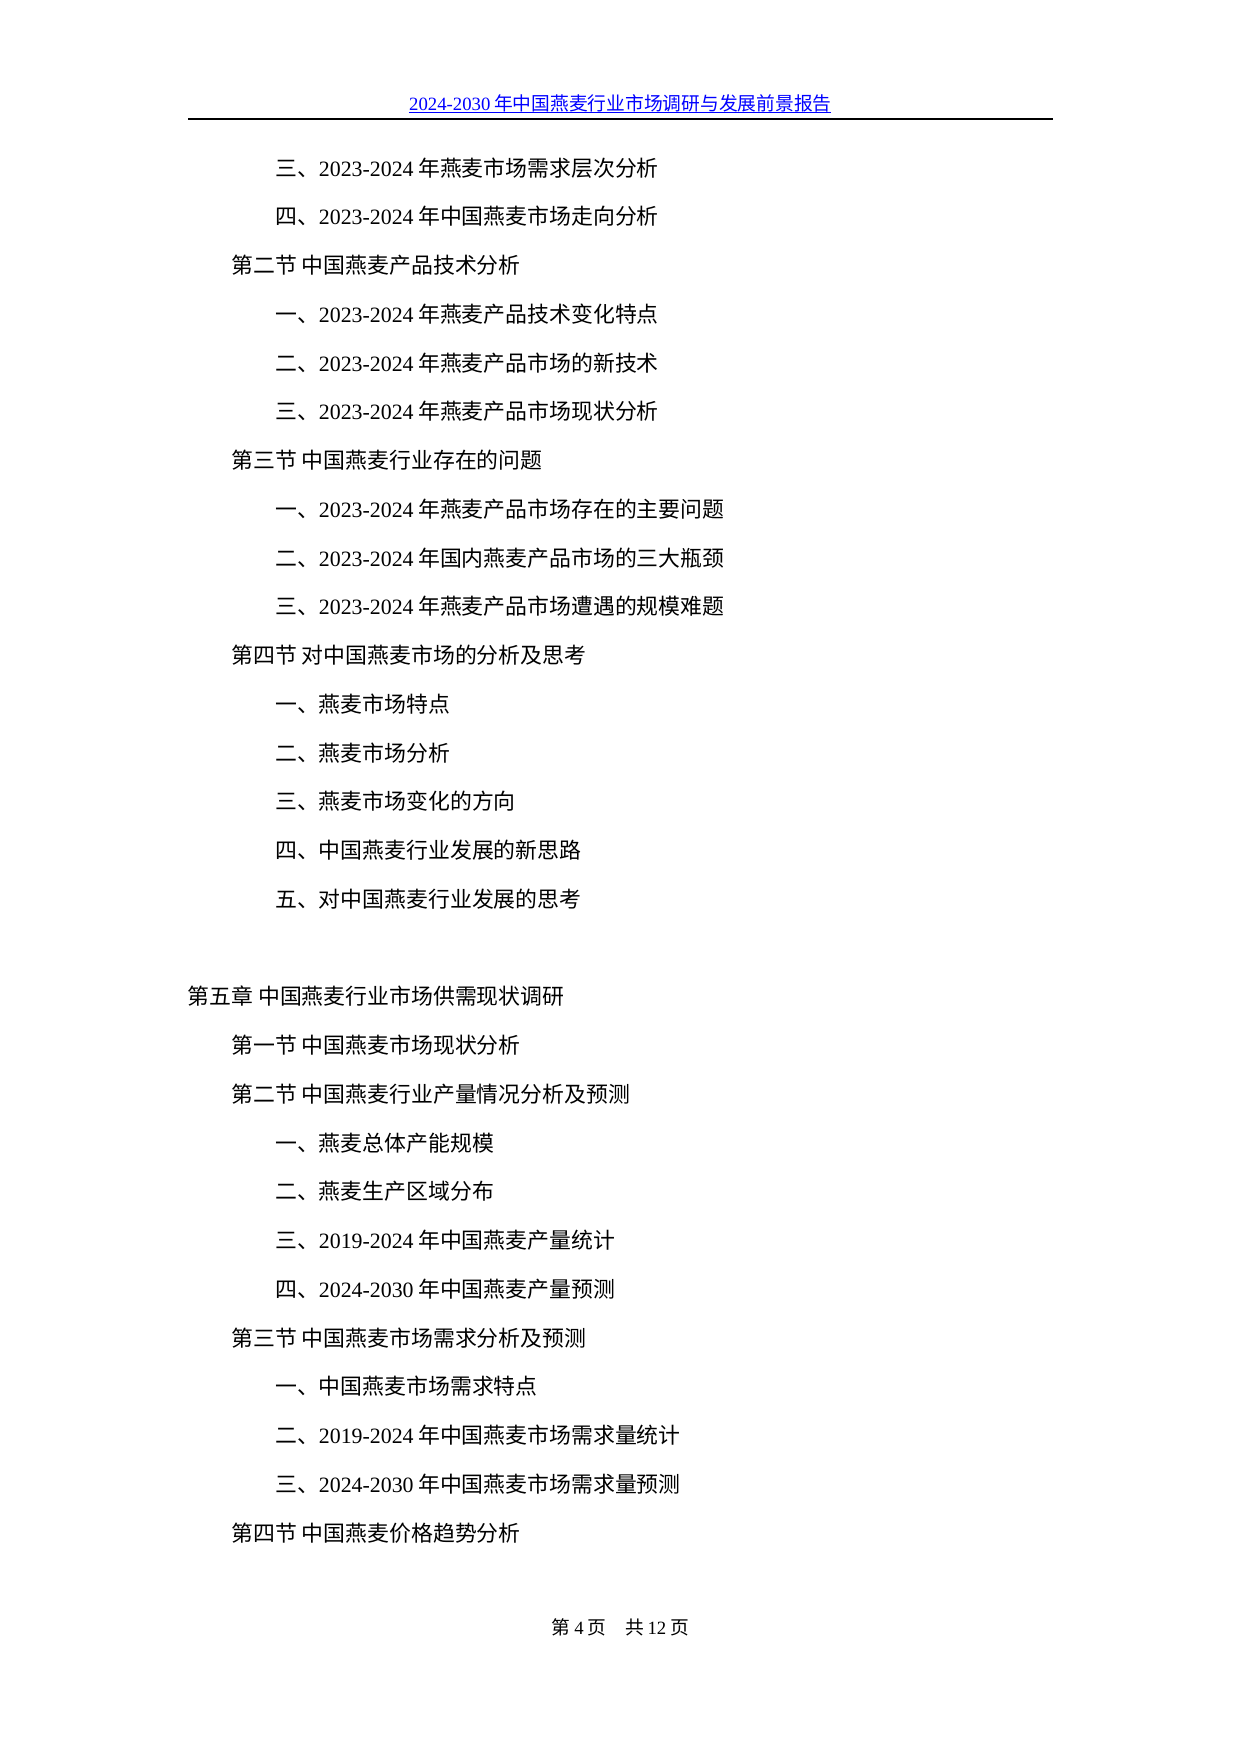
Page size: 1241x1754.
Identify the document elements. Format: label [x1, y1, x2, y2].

text [187, 150, 1053, 1548]
